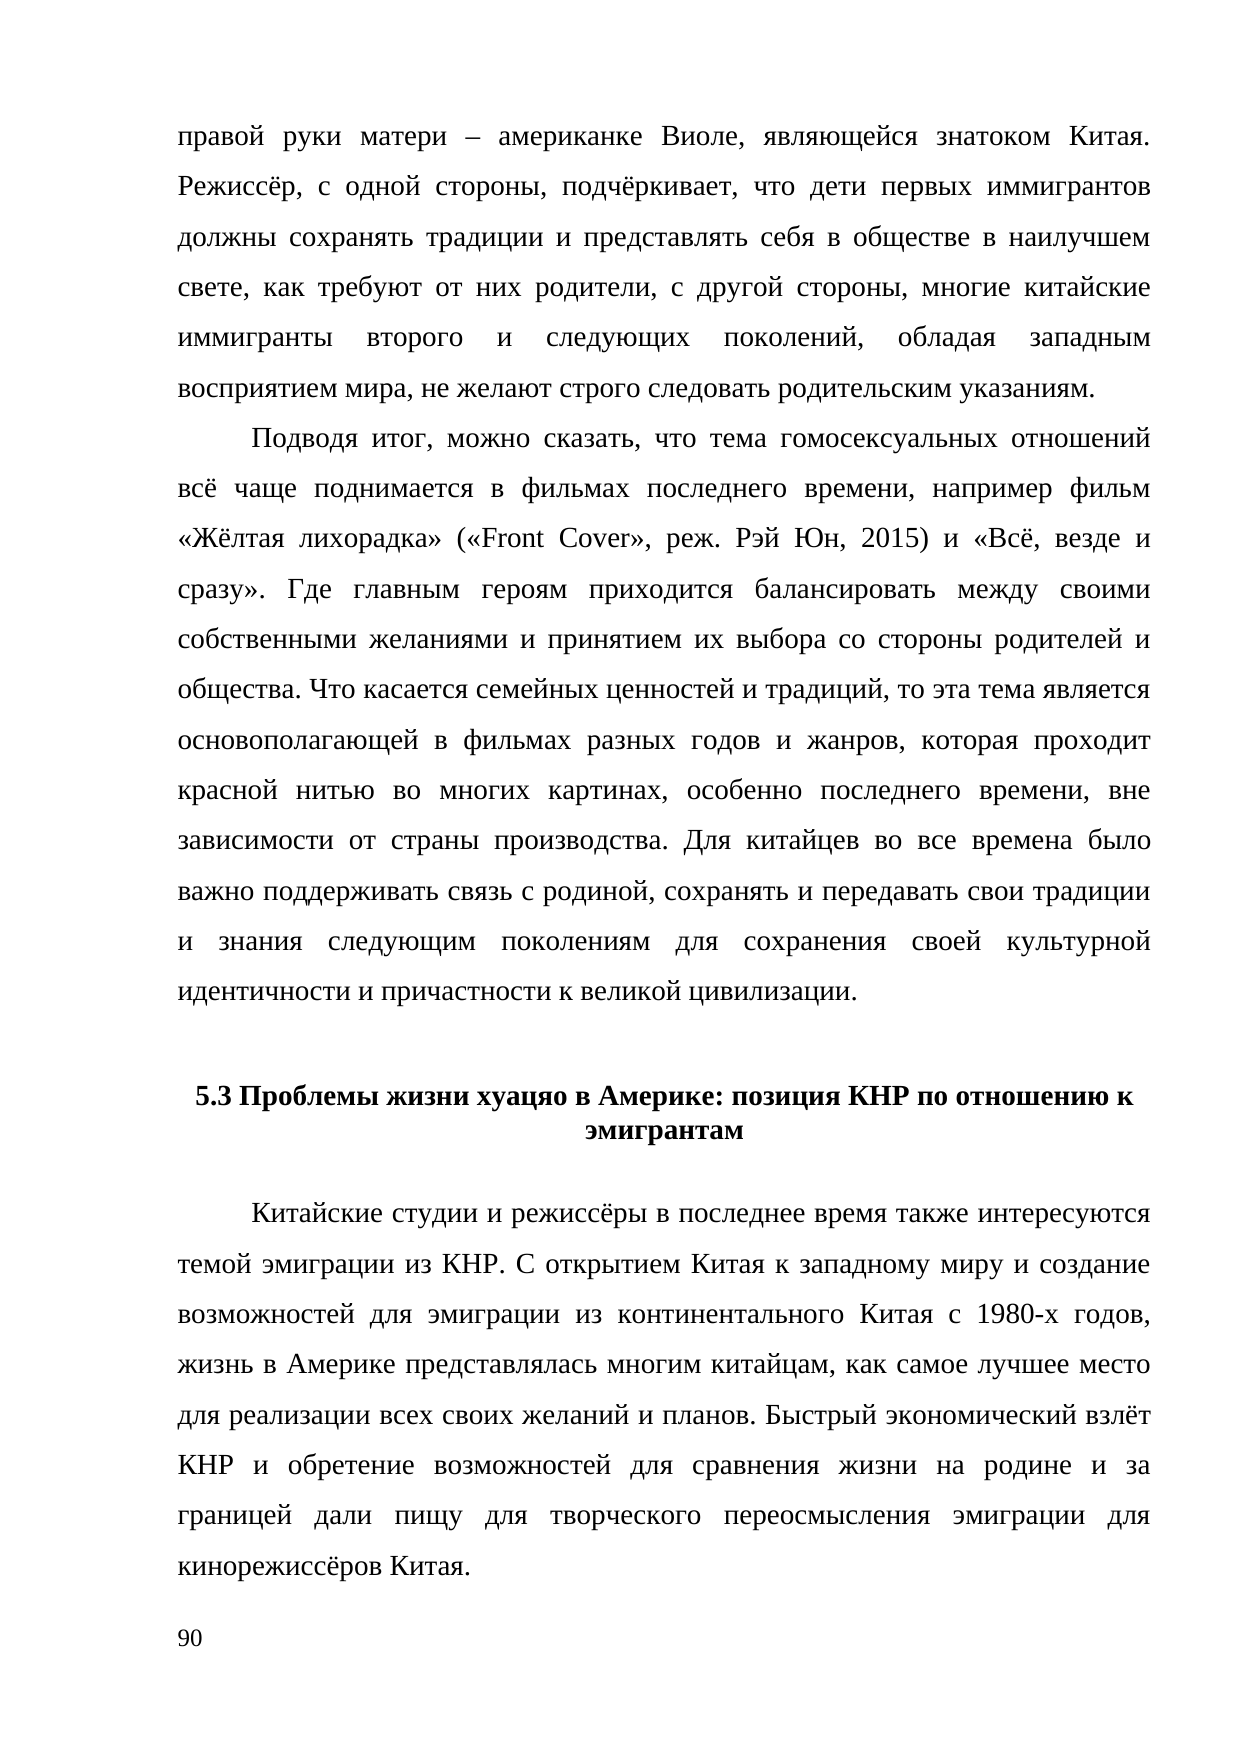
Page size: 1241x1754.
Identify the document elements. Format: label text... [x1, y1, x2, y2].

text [177, 118, 1152, 403]
text Подводя итог, можно сказать, что тема гомосексуальных отношений всё чаще поднимается в фильмах последнего времени, например фильм «Жёлтая лихорадка» («Front Cover», реж. Рэй Юн, 2015) и «Всё, везде и сразу». Где главным героям приходится балансировать между своими собственными желаниями и принятием их выбора со стороны родителей и общества. Что касается семейных ценностей и традиций, то эта тема является основополагающей в фильмах разных годов и жанров, которая проходит красной нитью во многих картинах, особенно последнего времени, вне зависимости от страны производства. Для китайцев во все времена было важно поддерживать связь с родиной, сохранять и передавать свои традиции и знания следующим поколениям для сохранения своей культурной идентичности и причастности к великой цивилизации. [177, 420, 1152, 1007]
subtitle 5.3 Проблемы жизни хуацяо в Америке: позиция КНР по отношению к эмигрантам [177, 1078, 1152, 1145]
text Китайские студии и режиссёры в последнее время также интересуются темой эмиграции из КНР. С открытием Китая к западному миру и создание возможностей для эмиграции из континентального Китая с 1980-х годов, жизнь в Америке представлялась многим китайцам, как самое лучшее место для реализации всех своих желаний и планов. Быстрый экономический взлёт КНР и обретение возможностей для сравнения жизни на родине и за границей дали пищу для творческого переосмысления эмиграции для кинорежиссёров Китая. [177, 1196, 1152, 1581]
